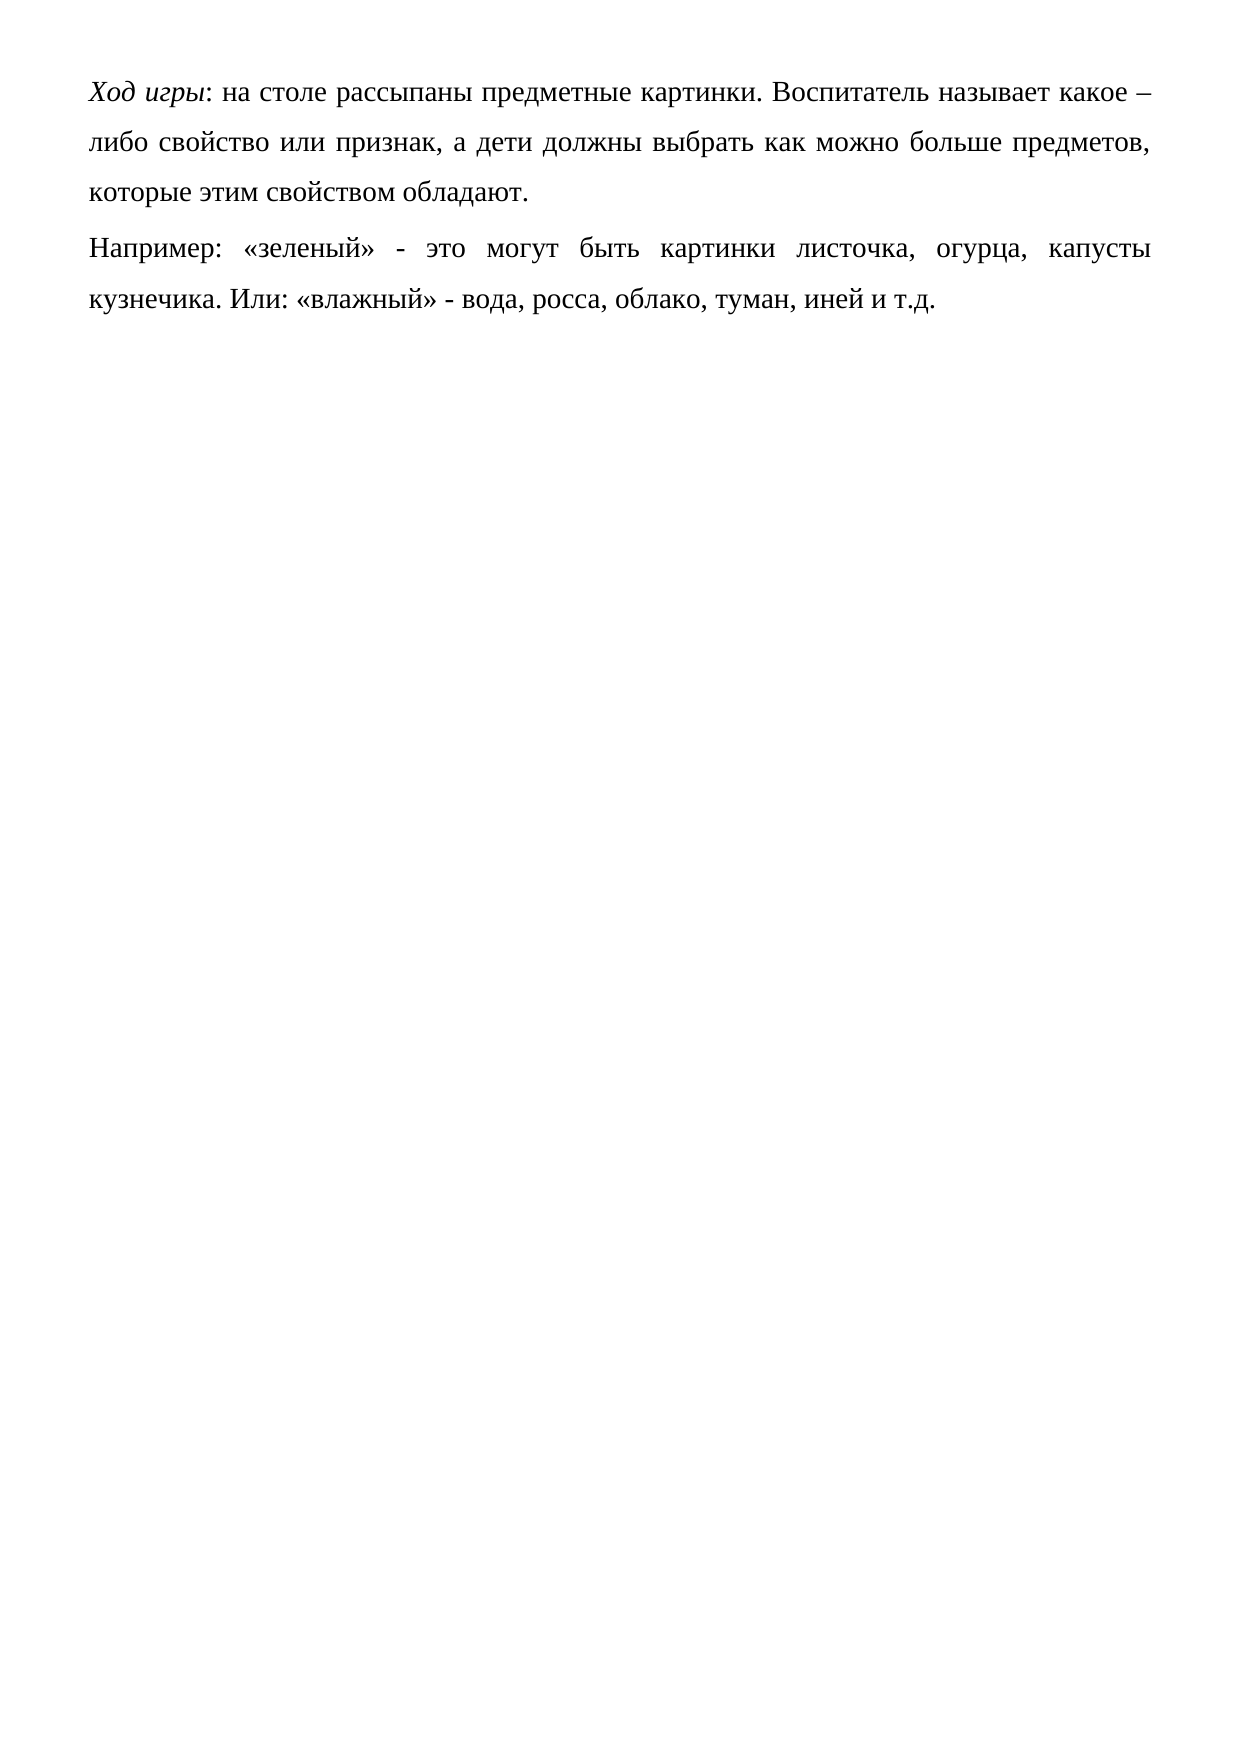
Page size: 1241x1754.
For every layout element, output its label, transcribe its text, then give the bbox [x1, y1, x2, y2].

text Ход игры: на столе рассыпаны предметные картинки. Воспитатель называет какое – либо свойство или признак, а дети должны выбрать как можно больше предметов, которые этим свойством обладают. [89, 74, 1152, 208]
text Например: «зеленый» - это могут быть картинки листочка, огурца, капусты кузнечика. Или: «влажный» - вода, росса, облако, туман, иней и т.д. [89, 230, 1152, 314]
